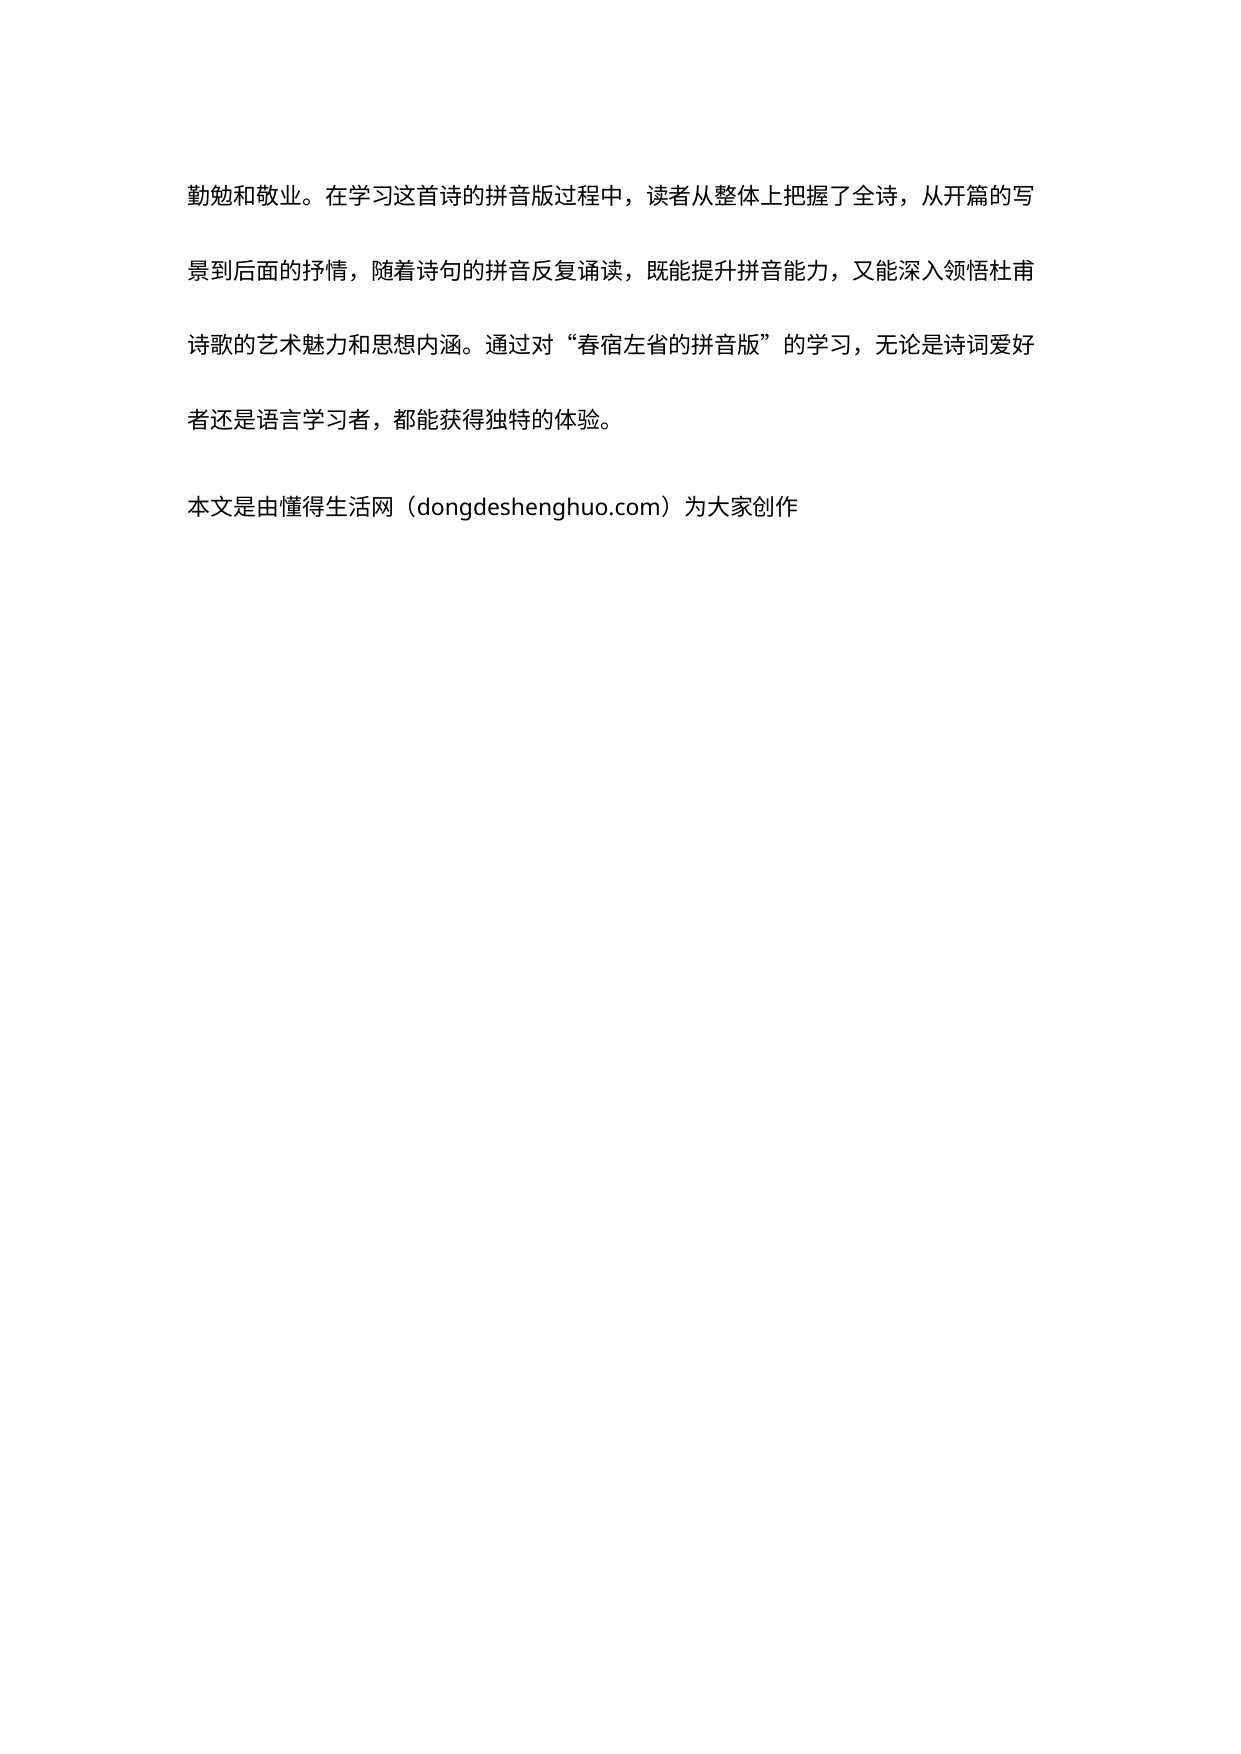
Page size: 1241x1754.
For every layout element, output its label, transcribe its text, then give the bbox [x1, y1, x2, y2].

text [187, 162, 1053, 451]
text 本文是由懂得生活网（dongdeshenghuo.com）为大家创作 [187, 473, 1053, 538]
